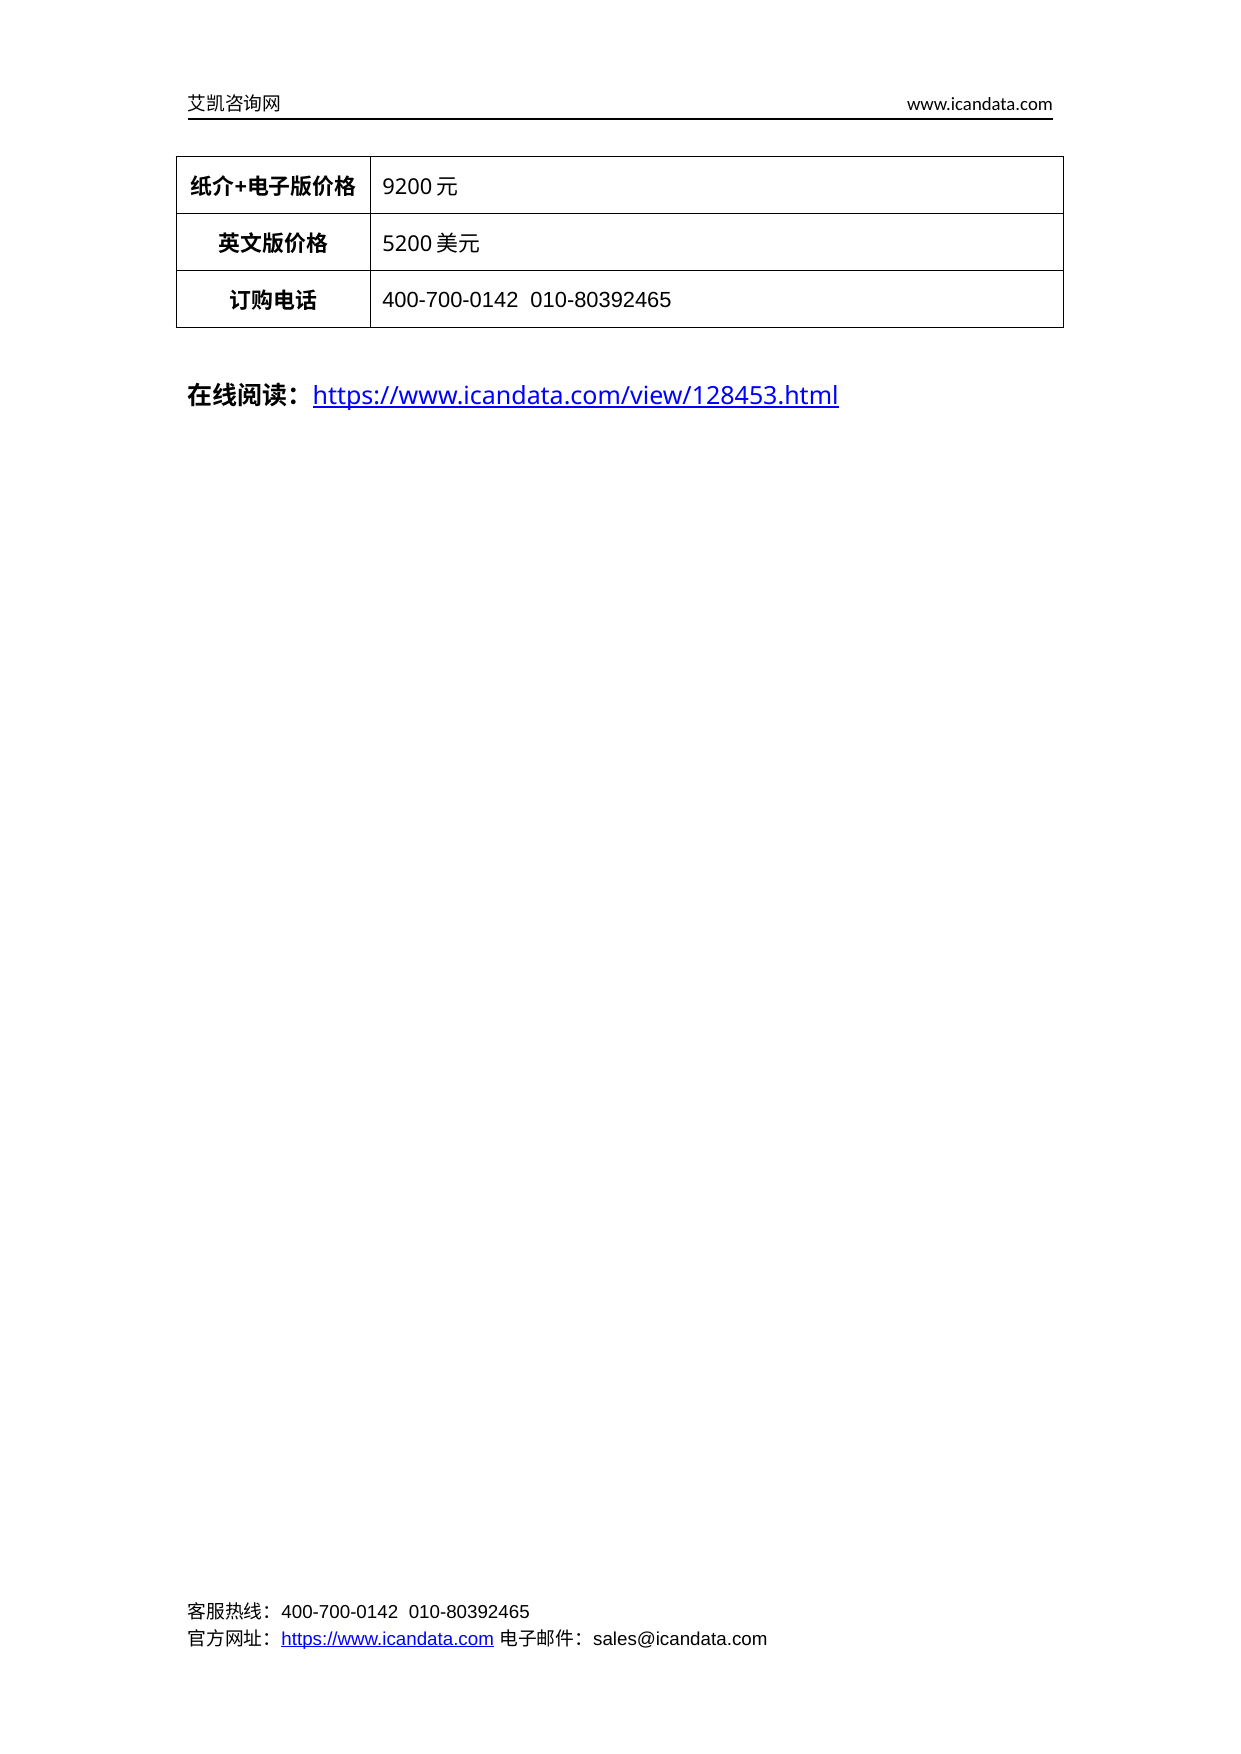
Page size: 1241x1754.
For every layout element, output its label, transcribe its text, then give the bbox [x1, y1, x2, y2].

table_cell 400-700-0142 010-80392465 [371, 271, 1063, 327]
table_cell 9200元 [371, 157, 1063, 213]
table_cell 英文版价格 [177, 214, 370, 270]
table_cell 5200美元 [371, 214, 1063, 270]
table_cell 订购电话 [177, 271, 370, 327]
text 在线阅读：https://www.icandata.com/view/128453.html [187, 361, 1053, 426]
table_cell 纸介+电子版价格 [177, 157, 370, 213]
